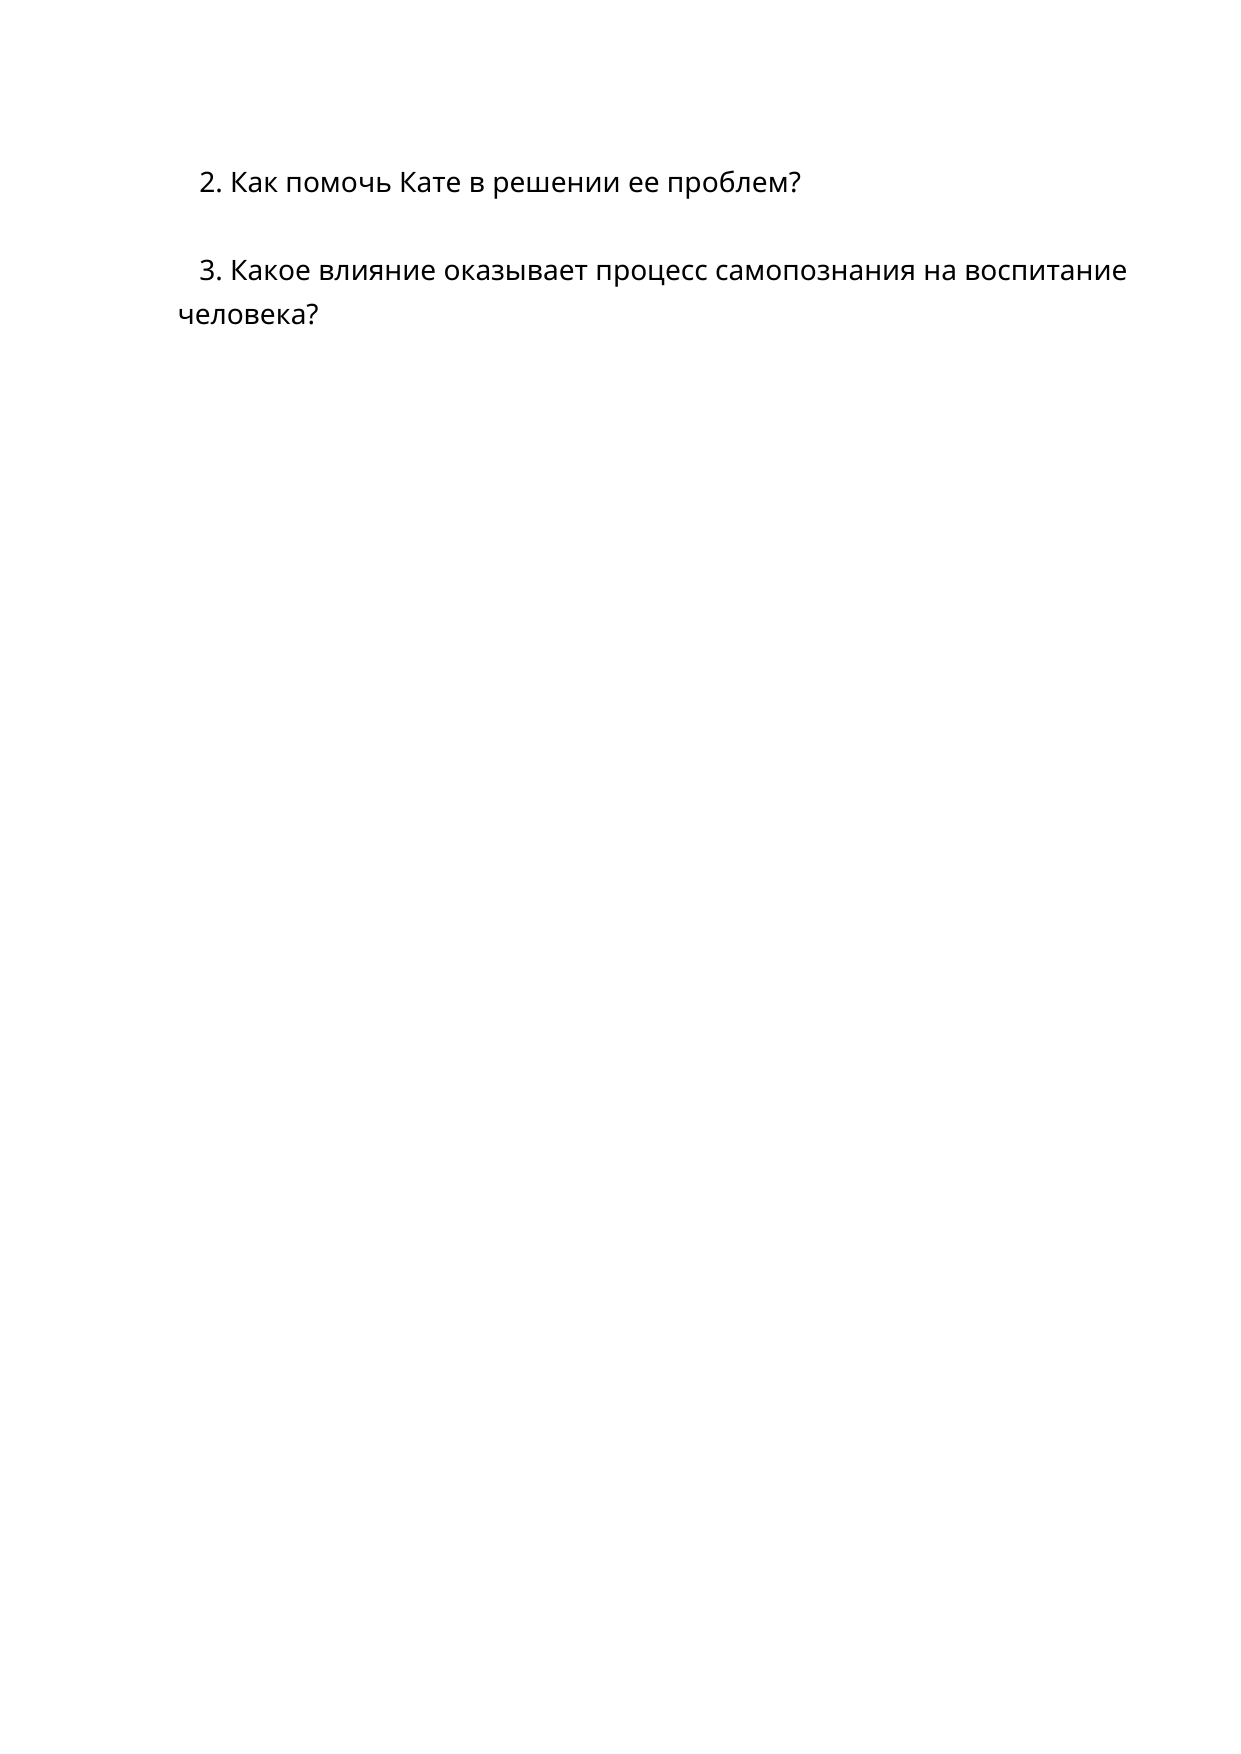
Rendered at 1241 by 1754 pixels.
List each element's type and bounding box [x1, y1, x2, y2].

text [177, 118, 1152, 333]
